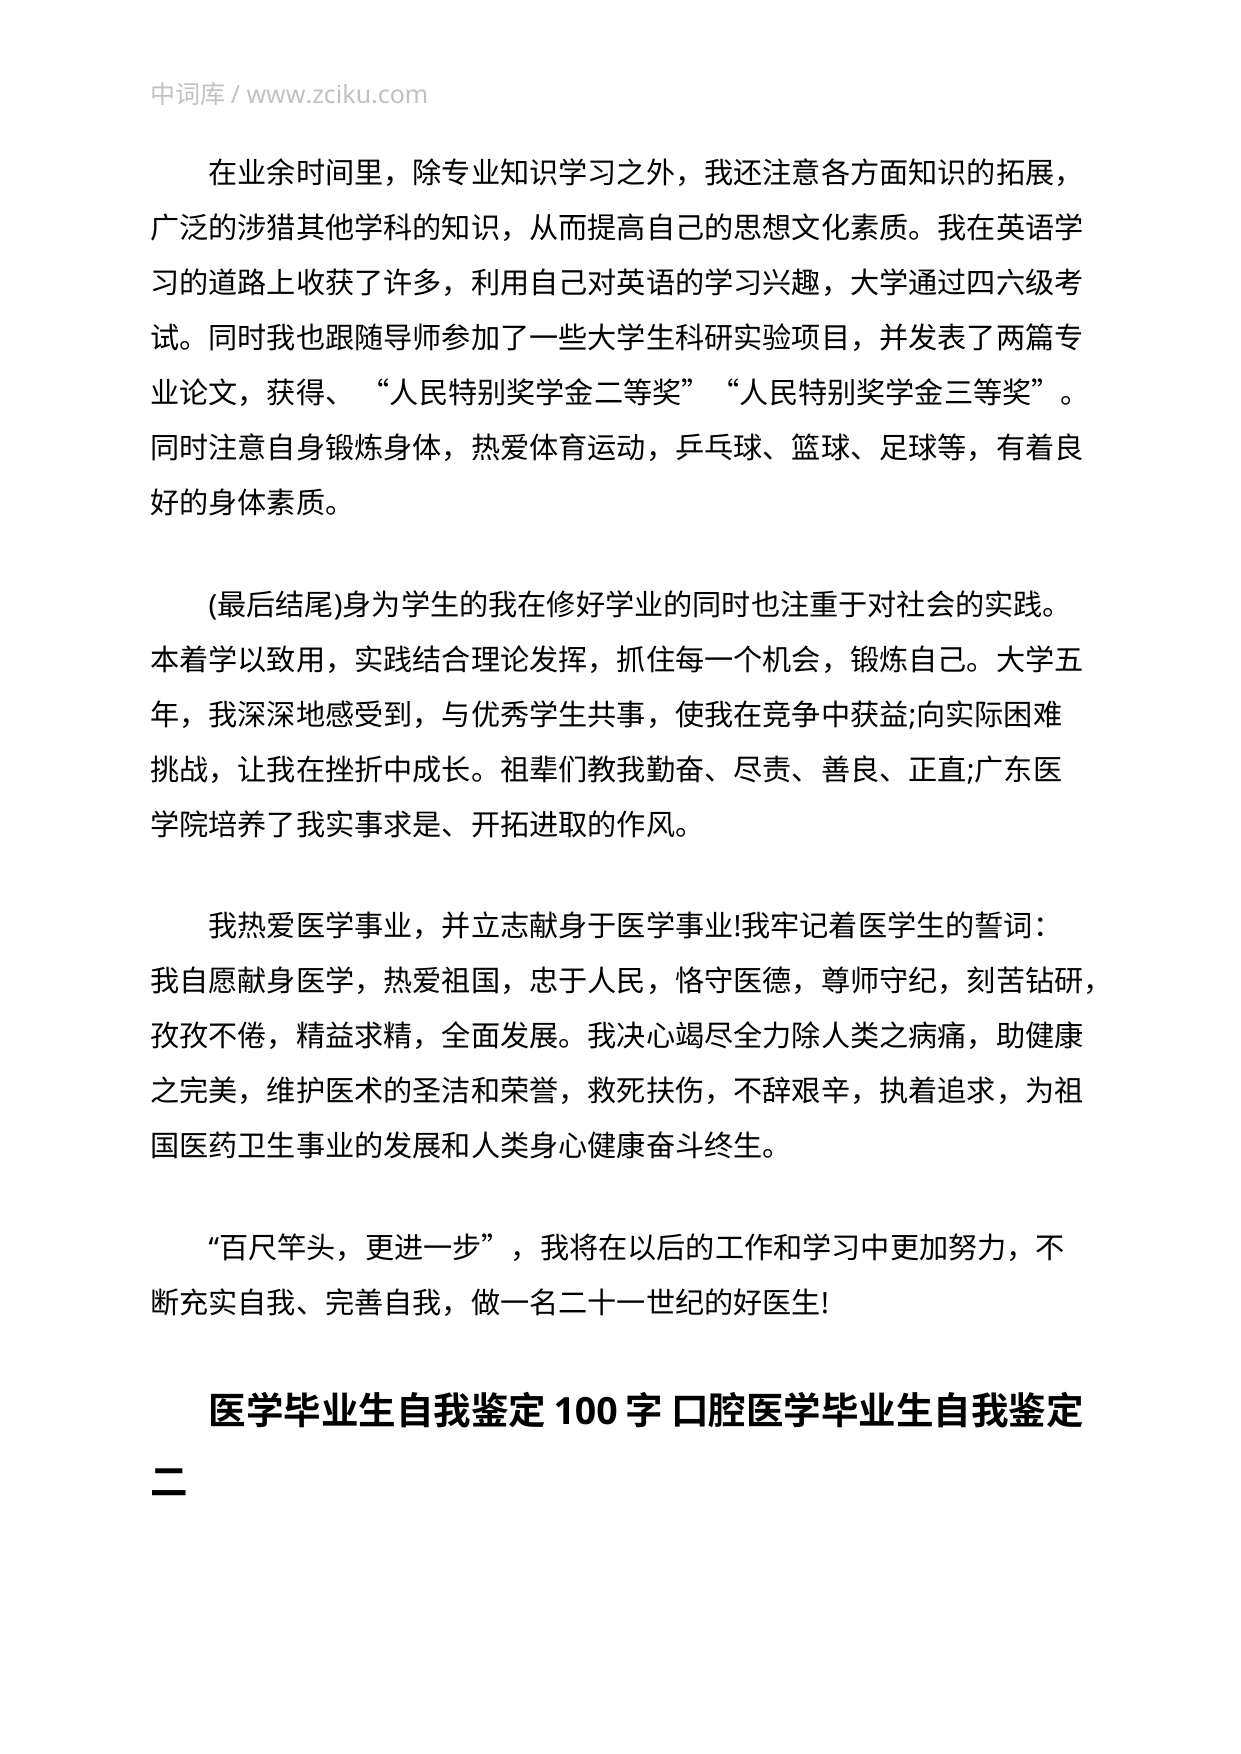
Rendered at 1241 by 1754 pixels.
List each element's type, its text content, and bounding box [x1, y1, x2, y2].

text (最后结尾)身为学生的我在修好学业的同时也注重于对社会的实践。本着学以致用，实践结合理论发挥，抓住每一个机会，锻炼自己。大学五年，我深深地感受到，与优秀学生共事，使我在竞争中获益;向实际困难挑战，让我在挫折中成长。祖辈们教我勤奋、尽责、善良、正直;广东医学院培养了我实事求是、开拓进取的作风。 [150, 581, 1090, 843]
text 在业余时间里，除专业知识学习之外，我还注意各方面知识的拓展，广泛的涉猎其他学科的知识，从而提高自己的思想文化素质。我在英语学习的道路上收获了许多，利用自己对英语的学习兴趣，大学通过四六级考试。同时我也跟随导师参加了一些大学生科研实验项目，并发表了两篇专业论文，获得、 “人民特别奖学金二等奖”“人民特别奖学金三等奖”。同时注意自身锻炼身体，热爱体育运动，乒乓球、篮球、足球等，有着良好的身体素质。 [150, 150, 1090, 522]
text 医学毕业生自我鉴定100字 口腔医学毕业生自我鉴定二 [150, 1381, 1090, 1506]
text “百尺竿头，更进一步”，我将在以后的工作和学习中更加努力，不断充实自我、完善自我，做一名二十一世纪的好医生! [150, 1224, 1090, 1322]
text 我热爱医学事业，并立志献身于医学事业!我牢记着医学生的誓词：我自愿献身医学，热爱祖国，忠于人民，恪守医德，尊师守纪，刻苦钻研，孜孜不倦，精益求精，全面发展。我决心竭尽全力除人类之病痛，助健康之完美，维护医术的圣洁和荣誉，救死扶伤，不辞艰辛，执着追求，为祖国医药卫生事业的发展和人类身心健康奋斗终生。 [150, 903, 1090, 1165]
